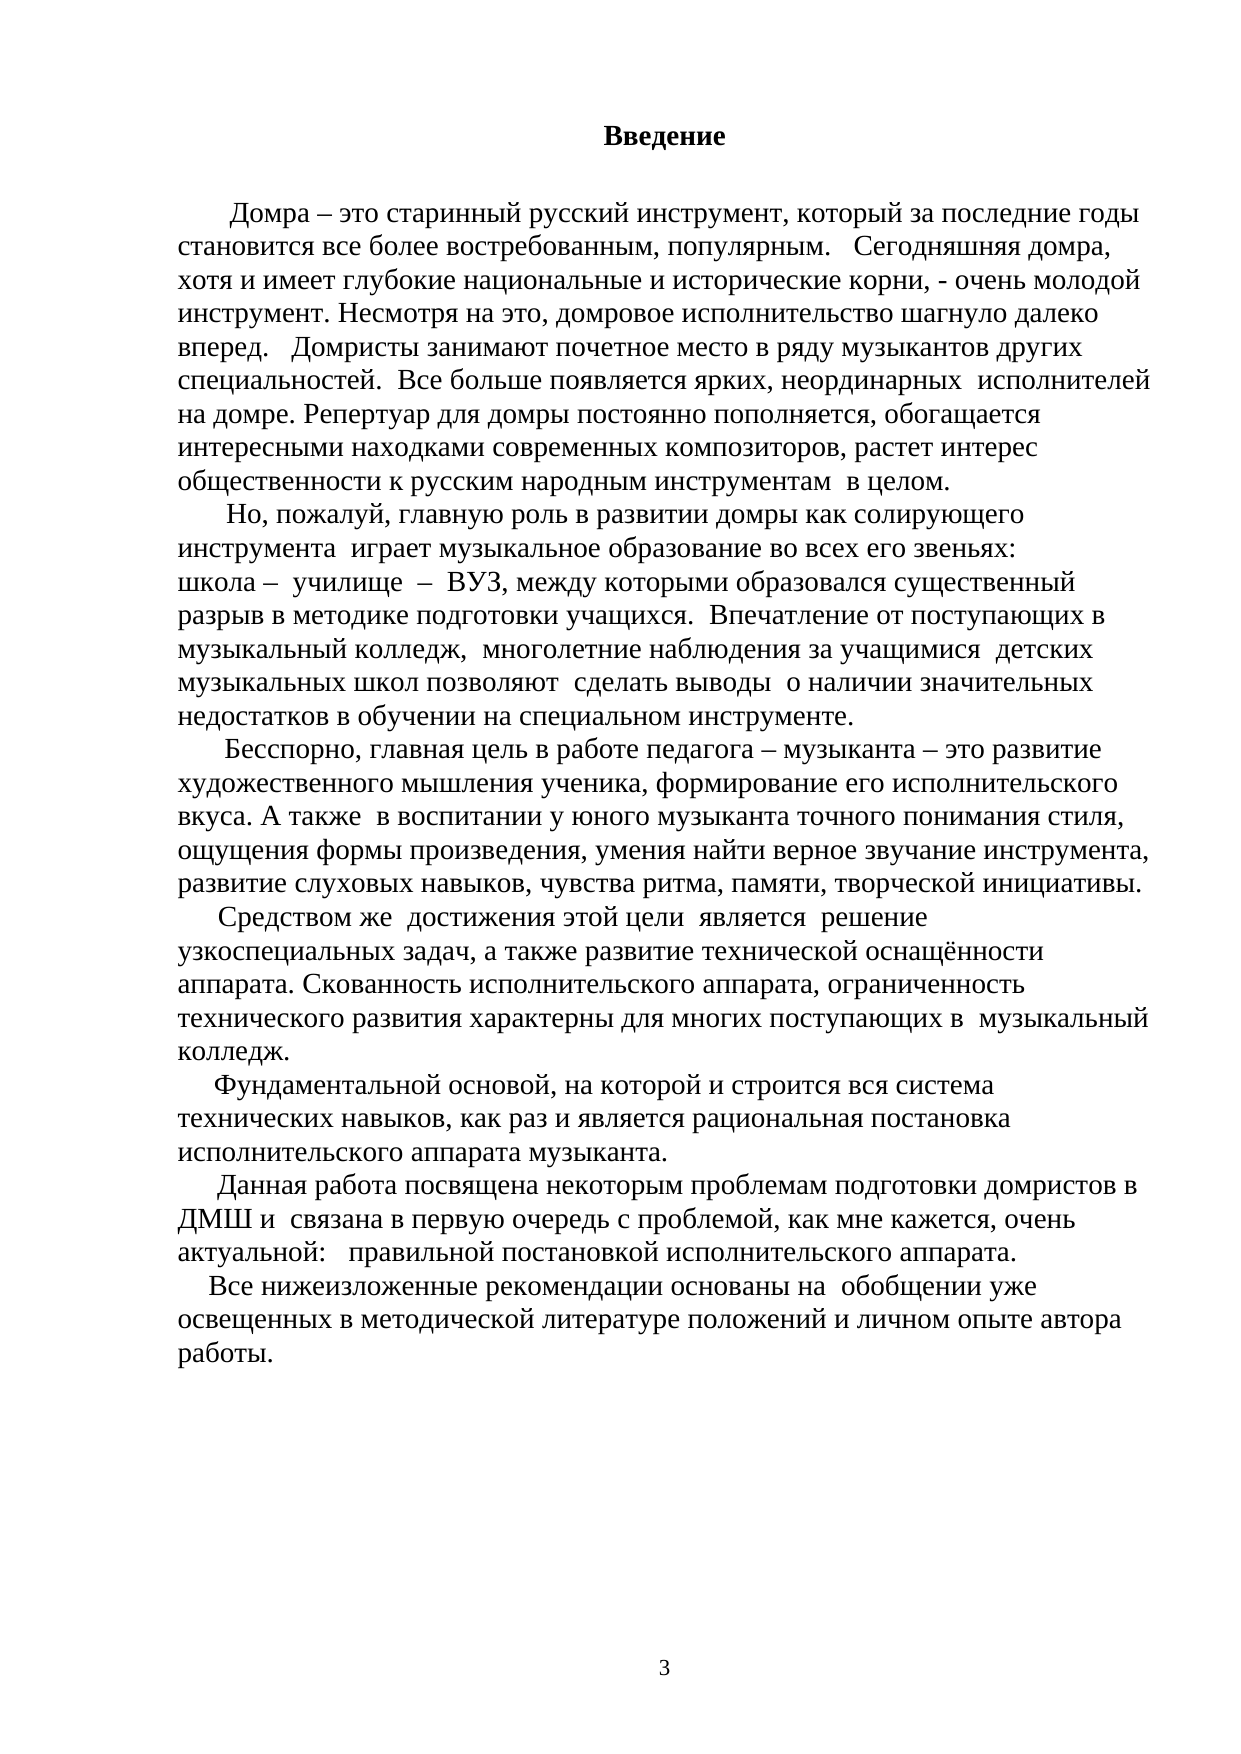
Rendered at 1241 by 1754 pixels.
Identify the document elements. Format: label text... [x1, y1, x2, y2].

text Фундаментальной основой, на которой и строится вся система технических навыков, как раз и является рациональная постановка исполнительского аппарата музыканта. [177, 1067, 1152, 1167]
text Но, пожалуй, главную роль в развитии домры как солирующего инструмента играет музыкальное образование во всех его звеньях: [177, 497, 1152, 564]
text Все нижеизложенные рекомендации основаны на обобщении уже освещенных в методической литературе положений и личном опыте автора работы. [177, 1268, 1152, 1369]
text школа – училище – ВУЗ, между которыми образовался существенный разрыв в методике подготовки учащихся. Впечатление от поступающих в музыкальный колледж, многолетние наблюдения за учащимися детских музыкальных школ позволяют сделать выводы о наличии значительных недостатков в обучении на специальном инструменте. [177, 564, 1152, 731]
text Домра – это старинный русский инструмент, который за последние годы становится все более востребованным, популярным. Сегодняшняя домра, хотя и имеет глубокие национальные и исторические корни, - очень молодой инструмент. Несмотря на это, домровое исполнительство шагнуло далеко вперед. Домристы занимают почетное место в ряду музыкантов других специальностей. Все больше появляется ярких, неординарных исполнителей на домре. Репертуар для домры постоянно пополняется, обогащается интересными находками современных композиторов, растет интерес общественности к русским народным инструментам в целом. [177, 195, 1152, 497]
text Введение [177, 118, 1152, 152]
text Данная работа посвящена некоторым проблемам подготовки домристов в ДМШ и связана в первую очередь с проблемой, как мне кажется, очень актуальной: правильной постановкой исполнительского аппарата. [177, 1167, 1152, 1268]
text Средством же достижения этой цели является решение узкоспециальных задач, а также развитие технической оснащённости аппарата. Скованность исполнительского аппарата, ограниченность технического развития характерны для многих поступающих в музыкальный колледж. [177, 899, 1152, 1067]
text развитие слуховых навыков, чувства ритма, памяти, творческой инициативы. [177, 866, 1152, 899]
text Бесспорно, главная цель в работе педагога – музыканта – это развитие художественного мышления ученика, формирование его исполнительского вкуса. А также в воспитании у юного музыканта точного понимания стиля, ощущения формы произведения, умения найти верное звучание инструмента, [177, 731, 1152, 866]
